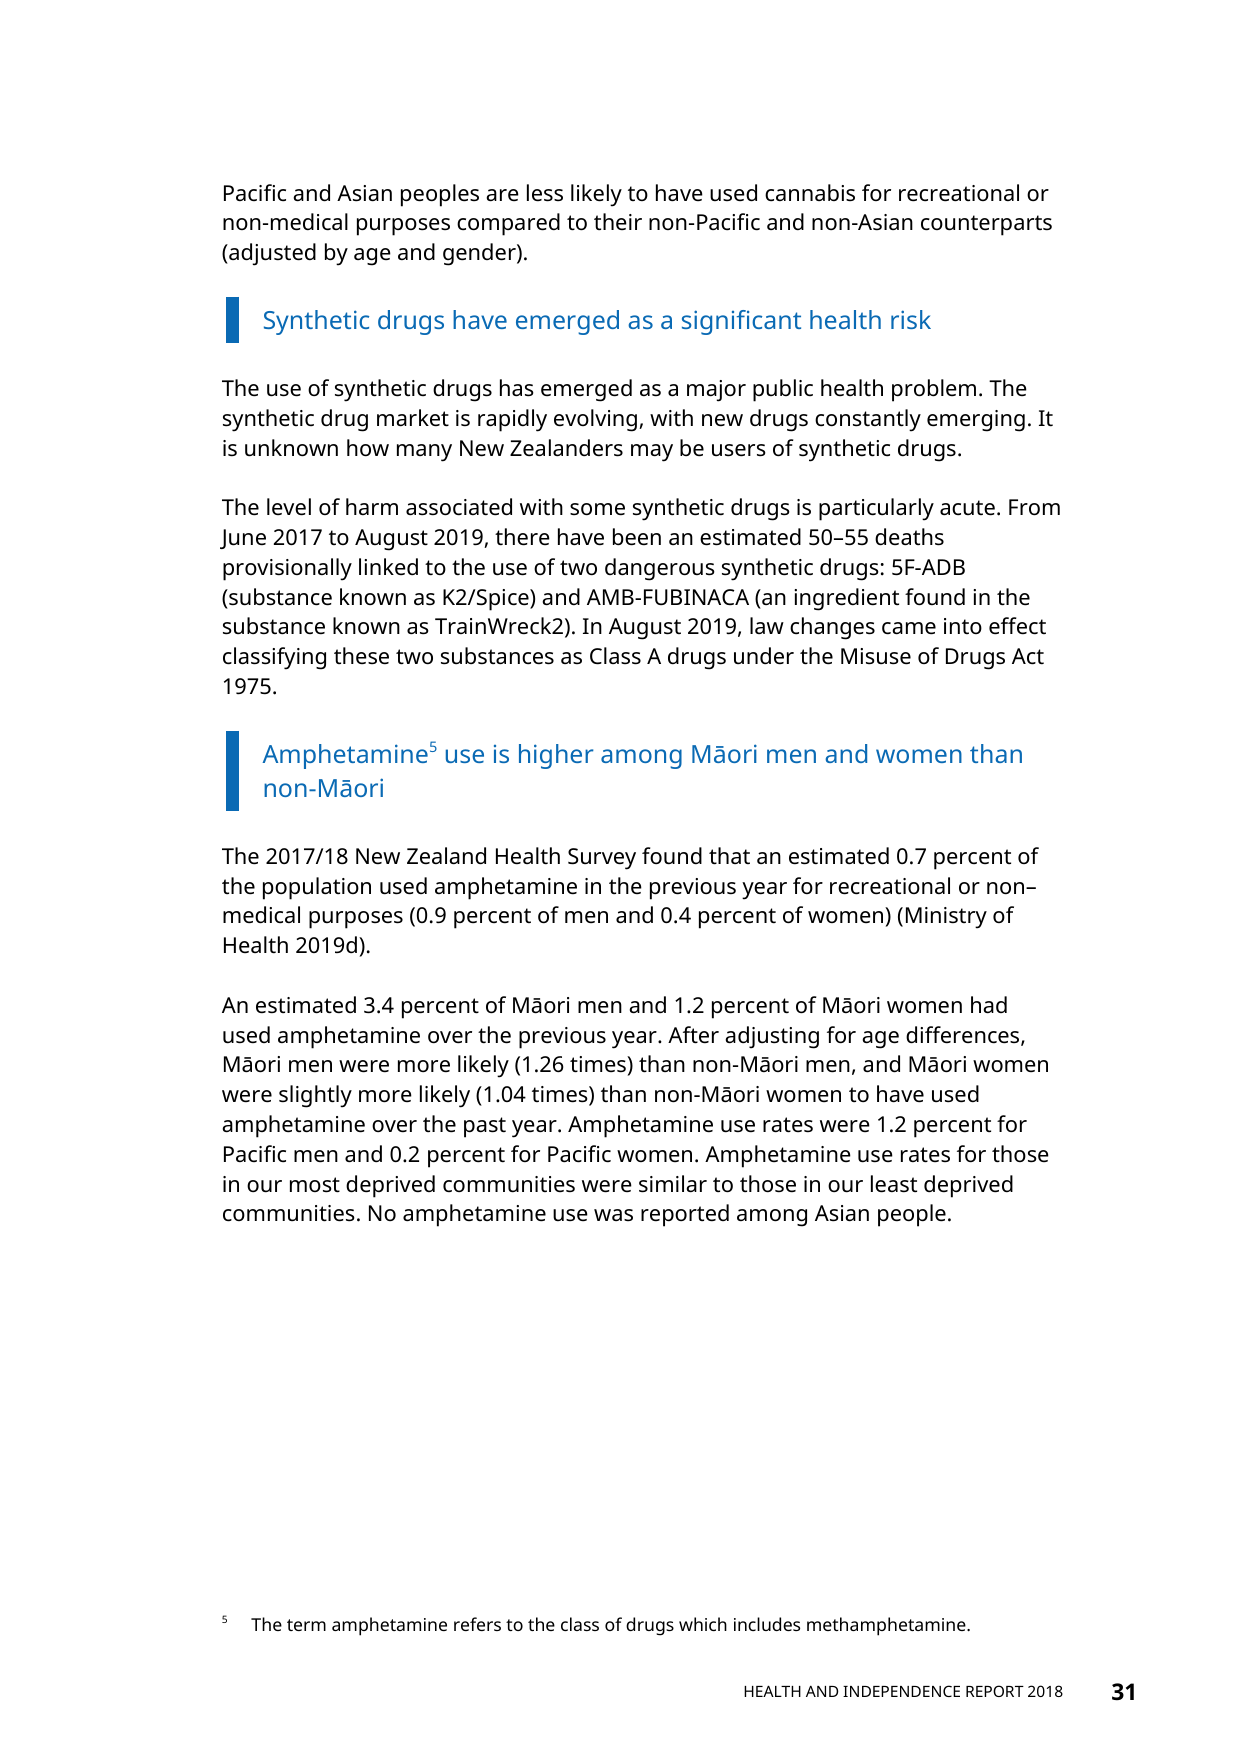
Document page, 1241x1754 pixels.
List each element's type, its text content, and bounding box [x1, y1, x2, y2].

text The 2017/18 New Zealand Health Survey found that an estimated 0.7 percent of the population used amphetamine in the previous year for recreational or non–medical purposes (0.9 percent of men and 0.4 percent of women) (Ministry of Health 2019d). [222, 841, 1063, 960]
text An estimated 3.4 percent of Māori men and 1.2 percent of Māori women had used amphetamine over the previous year. After adjusting for age differences, Māori men were more likely (1.26 times) than non-Māori men, and Māori women were slightly more likely (1.04 times) than non-Māori women to have used amphetamine over the past year. Amphetamine use rates were 1.2 percent for Pacific men and 0.2 percent for Pacific women. Amphetamine use rates for those in our most deprived communities were similar to those in our least deprived communities. No amphetamine use was reported among Asian people. [222, 990, 1063, 1228]
text Pacific and Asian peoples are less likely to have used cannabis for recreational or non-medical purposes compared to their non-Pacific and non-Asian counterparts (adjusted by age and gender). [222, 177, 1063, 267]
text The level of harm associated with some synthetic drugs is particularly acute. From June 2017 to August 2019, there have been an estimated 50–55 deaths provisionally linked to the use of two dangerous synthetic drugs: 5F-ADB (substance known as K2/Spice) and AMB-FUBINACA (an ingredient found in the substance known as TrainWreck2). In August 2019, law changes came into effect classifying these two substances as Class A drugs under the Misuse of Drugs Act 1975. [222, 492, 1063, 701]
table_header Synthetic drugs have emerged as a significant health risk [239, 297, 1063, 343]
text The use of synthetic drugs has emerged as a major public health problem. The synthetic drug market is rapidly evolving, with new drugs constantly emerging. It is unknown how many New Zealanders may be users of synthetic drugs. [222, 373, 1063, 462]
table_header Amphetamine use is higher among Māori men and women than non-Māori [239, 731, 1063, 811]
